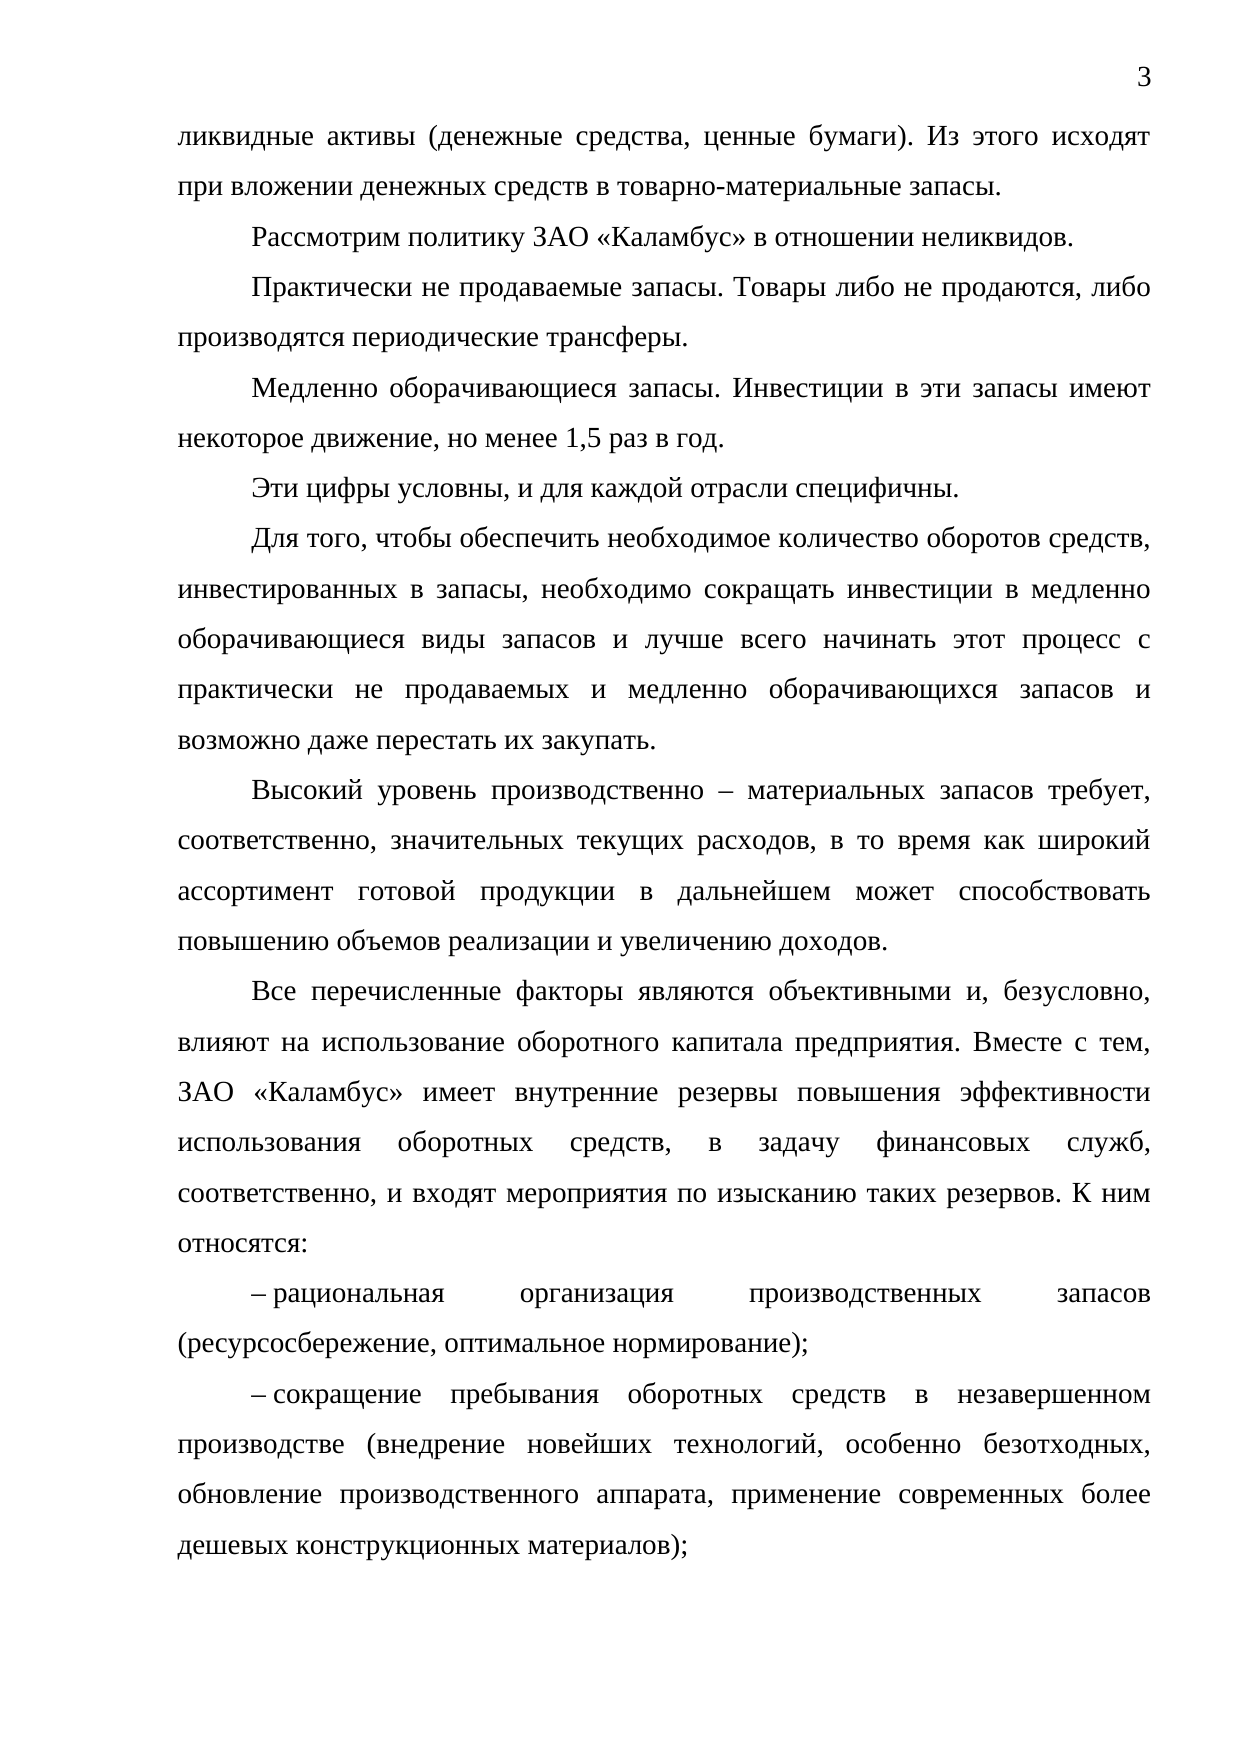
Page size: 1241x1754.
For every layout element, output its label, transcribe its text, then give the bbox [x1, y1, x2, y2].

text – рациональная организация производственных запасов (ресурсосбережение, оптимальное нормирование); [177, 1275, 1152, 1359]
text Все перечисленные факторы являются объективными и, безусловно, влияют на использование оборотного капитала предприятия. Вместе с тем, ЗАО «Каламбус» имеет внутренние резервы повышения эффективности использования оборотных средств, в задачу финансовых служб, соответственно, и входят мероприятия по изысканию таких резервов. К ним относятся: [177, 973, 1152, 1258]
text Практически не продаваемые запасы. Товары либо не продаются, либо производятся периодические трансферы. [177, 269, 1152, 353]
text Медленно оборачивающиеся запасы. Инвестиции в эти запасы имеют некоторое движение, но менее 1,5 раз в год. [177, 370, 1152, 453]
text – сокращение пребывания оборотных средств в незавершенном производстве (внедрение новейших технологий, особенно безотходных, обновление производственного аппарата, применение современных более дешевых конструкционных материалов); [177, 1376, 1152, 1560]
text Для того, чтобы обеспечить необходимое количество оборотов средств, инвестированных в запасы, необходимо сокращать инвестиции в медленно оборачивающиеся виды запасов и лучше всего начинать этот процесс с практически не продаваемых и медленно оборачивающихся запасов и возможно даже перестать их закупать. [177, 521, 1152, 755]
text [177, 118, 1152, 202]
text Рассмотрим политику ЗАО «Каламбус» в отношении неликвидов. [177, 219, 1152, 252]
text Высокий уровень производственно – материальных запасов требует, соответственно, значительных текущих расходов, в то время как широкий ассортимент готовой продукции в дальнейшем может способствовать повышению объемов реализации и увеличению доходов. [177, 772, 1152, 957]
text Эти цифры условны, и для каждой отрасли специфичны. [177, 470, 1152, 504]
